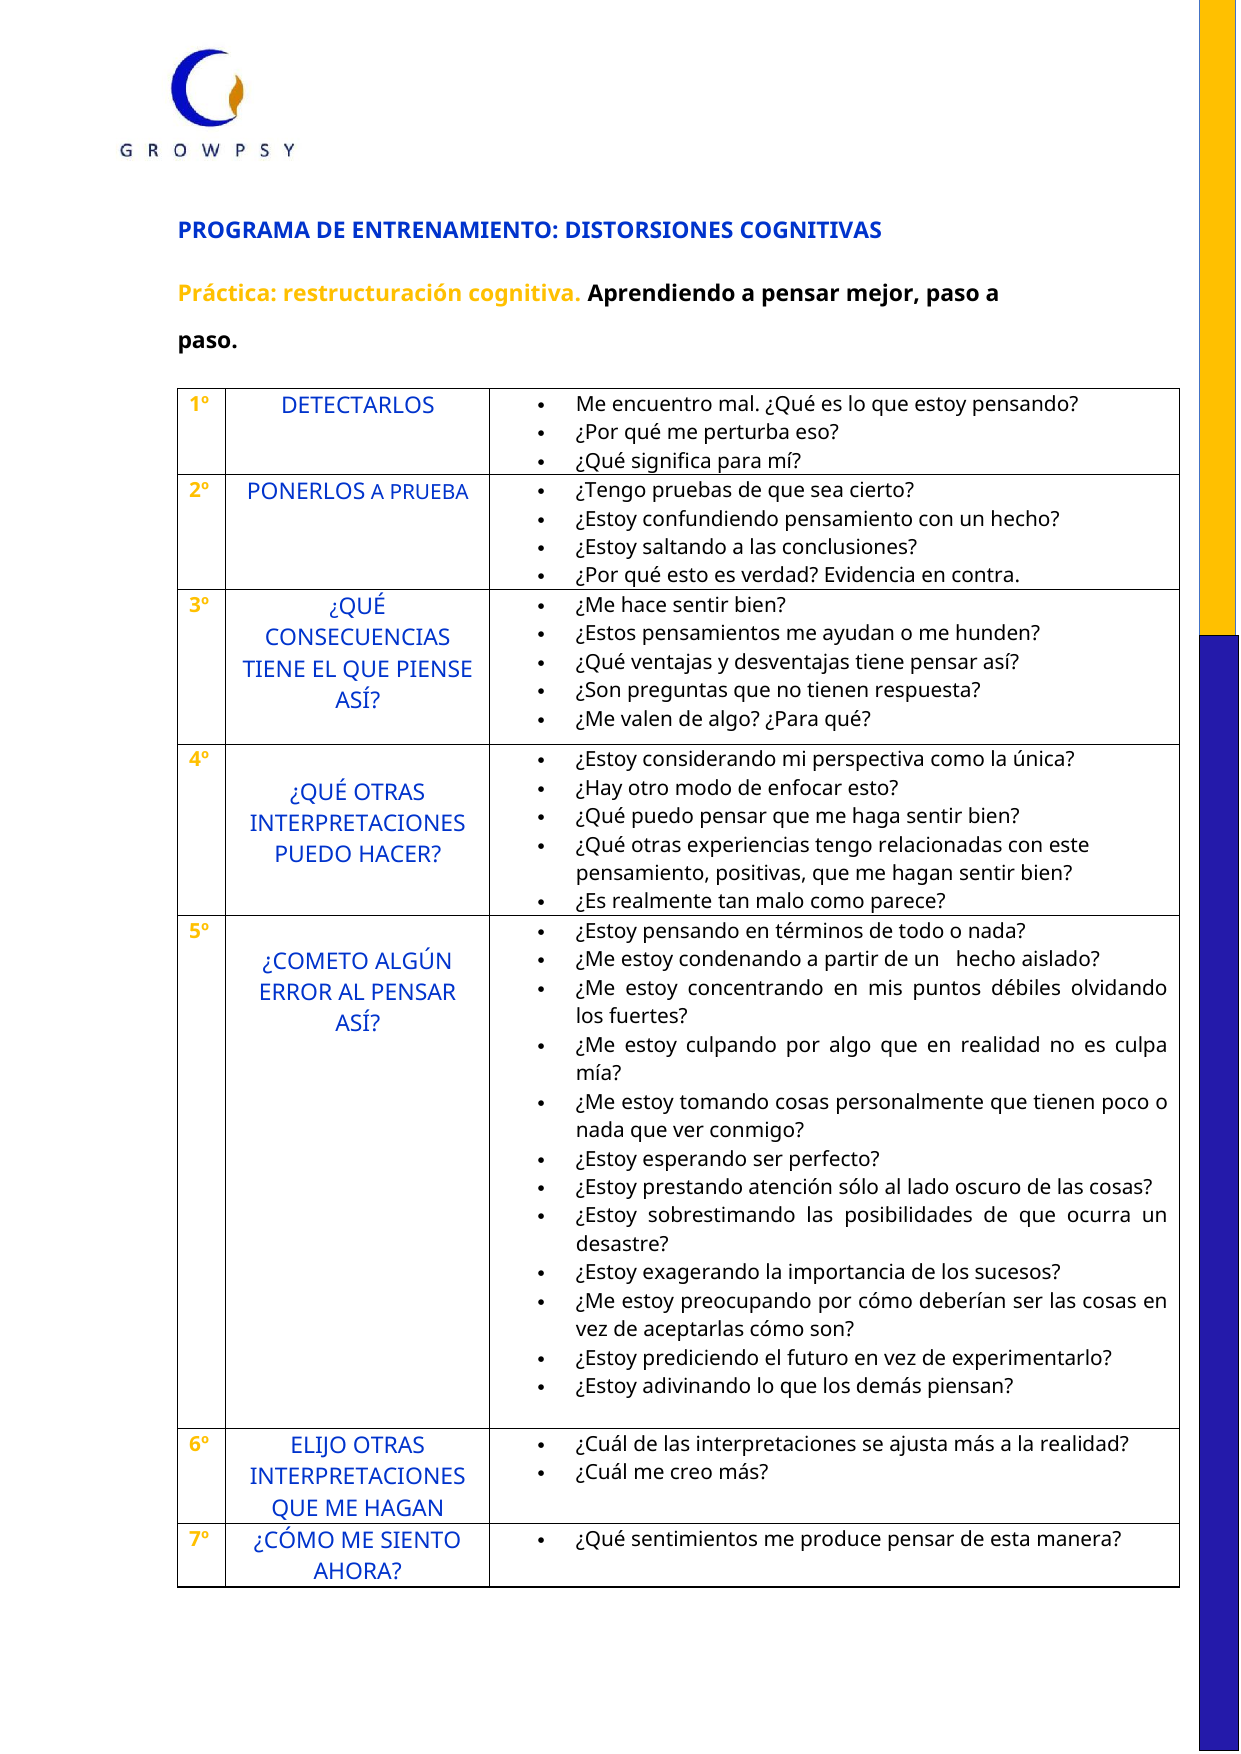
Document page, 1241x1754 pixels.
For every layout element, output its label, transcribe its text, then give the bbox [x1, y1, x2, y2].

table_cell 7º [178, 1524, 225, 1586]
table_cell ¿Estoy considerando mi perspectiva como la única? ¿Hay otro modo de enfocar esto? ¿Qué puedo pensar que me haga sentir bien? ¿Qué otras experiencias tengo relacionadas con este pensamiento, positivas, que me hagan sentir bien? ¿Es realmente tan malo como parece? [490, 745, 1179, 915]
table_cell ¿Qué sentimientos me produce pensar de esta manera? [490, 1524, 1179, 1586]
table_cell ¿Estoy pensando en términos de todo o nada? ¿Me estoy condenando a partir de un hecho aislado? ¿Me estoy concentrando en mis puntos débiles olvidando los fuertes? ¿Me estoy culpando por algo que en realidad no es culpa mía? ¿Me estoy tomando cosas personalmente que tienen poco o nada que ver conmigo? ¿Estoy esperando ser perfecto? ¿Estoy prestando atención sólo al lado oscuro de las cosas? ¿Estoy sobrestimando las posibilidades de que ocurra un desastre? ¿Estoy exagerando la importancia de los sucesos? ¿Me estoy preocupando por cómo deberían ser las cosas en vez de aceptarlas cómo son? ¿Estoy prediciendo el futuro en vez de experimentarlo? ¿Estoy adivinando lo que los demás piensan? [490, 916, 1179, 1428]
table_cell ¿COMETO ALGÚN ERROR AL PENSAR ASÍ? [226, 916, 489, 1428]
table_cell ELIJO OTRAS INTERPRETACIONES QUE ME HAGAN [226, 1429, 489, 1523]
table_header DETECTARLOS [226, 389, 489, 474]
text PROGRAMA DE ENTRENAMIENTO: DISTORSIONES COGNITIVAS [177, 214, 1063, 245]
table_cell ¿Cuál de las interpretaciones se ajusta más a la realidad? ¿Cuál me creo más? [490, 1429, 1179, 1523]
table_cell 6º [178, 1429, 225, 1523]
table_cell PONERLOS A PRUEBA [226, 475, 489, 589]
table_cell ¿Tengo pruebas de que sea cierto? ¿Estoy confundiendo pensamiento con un hecho? ¿Estoy saltando a las conclusiones? ¿Por qué esto es verdad? Evidencia en contra. [490, 475, 1179, 589]
table_cell 3º [178, 590, 225, 743]
table_cell ¿Me hace sentir bien? ¿Estos pensamientos me ayudan o me hunden? ¿Qué ventajas y desventajas tiene pensar así? ¿Son preguntas que no tienen respuesta? ¿Me valen de algo? ¿Para qué? [490, 590, 1179, 743]
table_header 1º [178, 389, 225, 474]
table_cell 5º [178, 916, 225, 1428]
table_cell ¿QUÉ CONSECUENCIAS TIENE EL QUE PIENSE ASÍ? [226, 590, 489, 743]
table_cell ¿QUÉ OTRAS INTERPRETACIONES PUEDO HACER? [226, 745, 489, 915]
text Práctica: restructuración cognitiva. Aprendiendo a pensar mejor, paso a paso. [177, 277, 1063, 356]
table_header Me encuentro mal. ¿Qué es lo que estoy pensando? ¿Por qué me perturba eso? ¿Qué significa para mí? [490, 389, 1179, 474]
table_cell 2º [178, 475, 225, 589]
table_cell ¿CÓMO ME SIENTO AHORA? [226, 1524, 489, 1586]
table_cell 4º [178, 745, 225, 915]
picture [81, 39, 328, 166]
